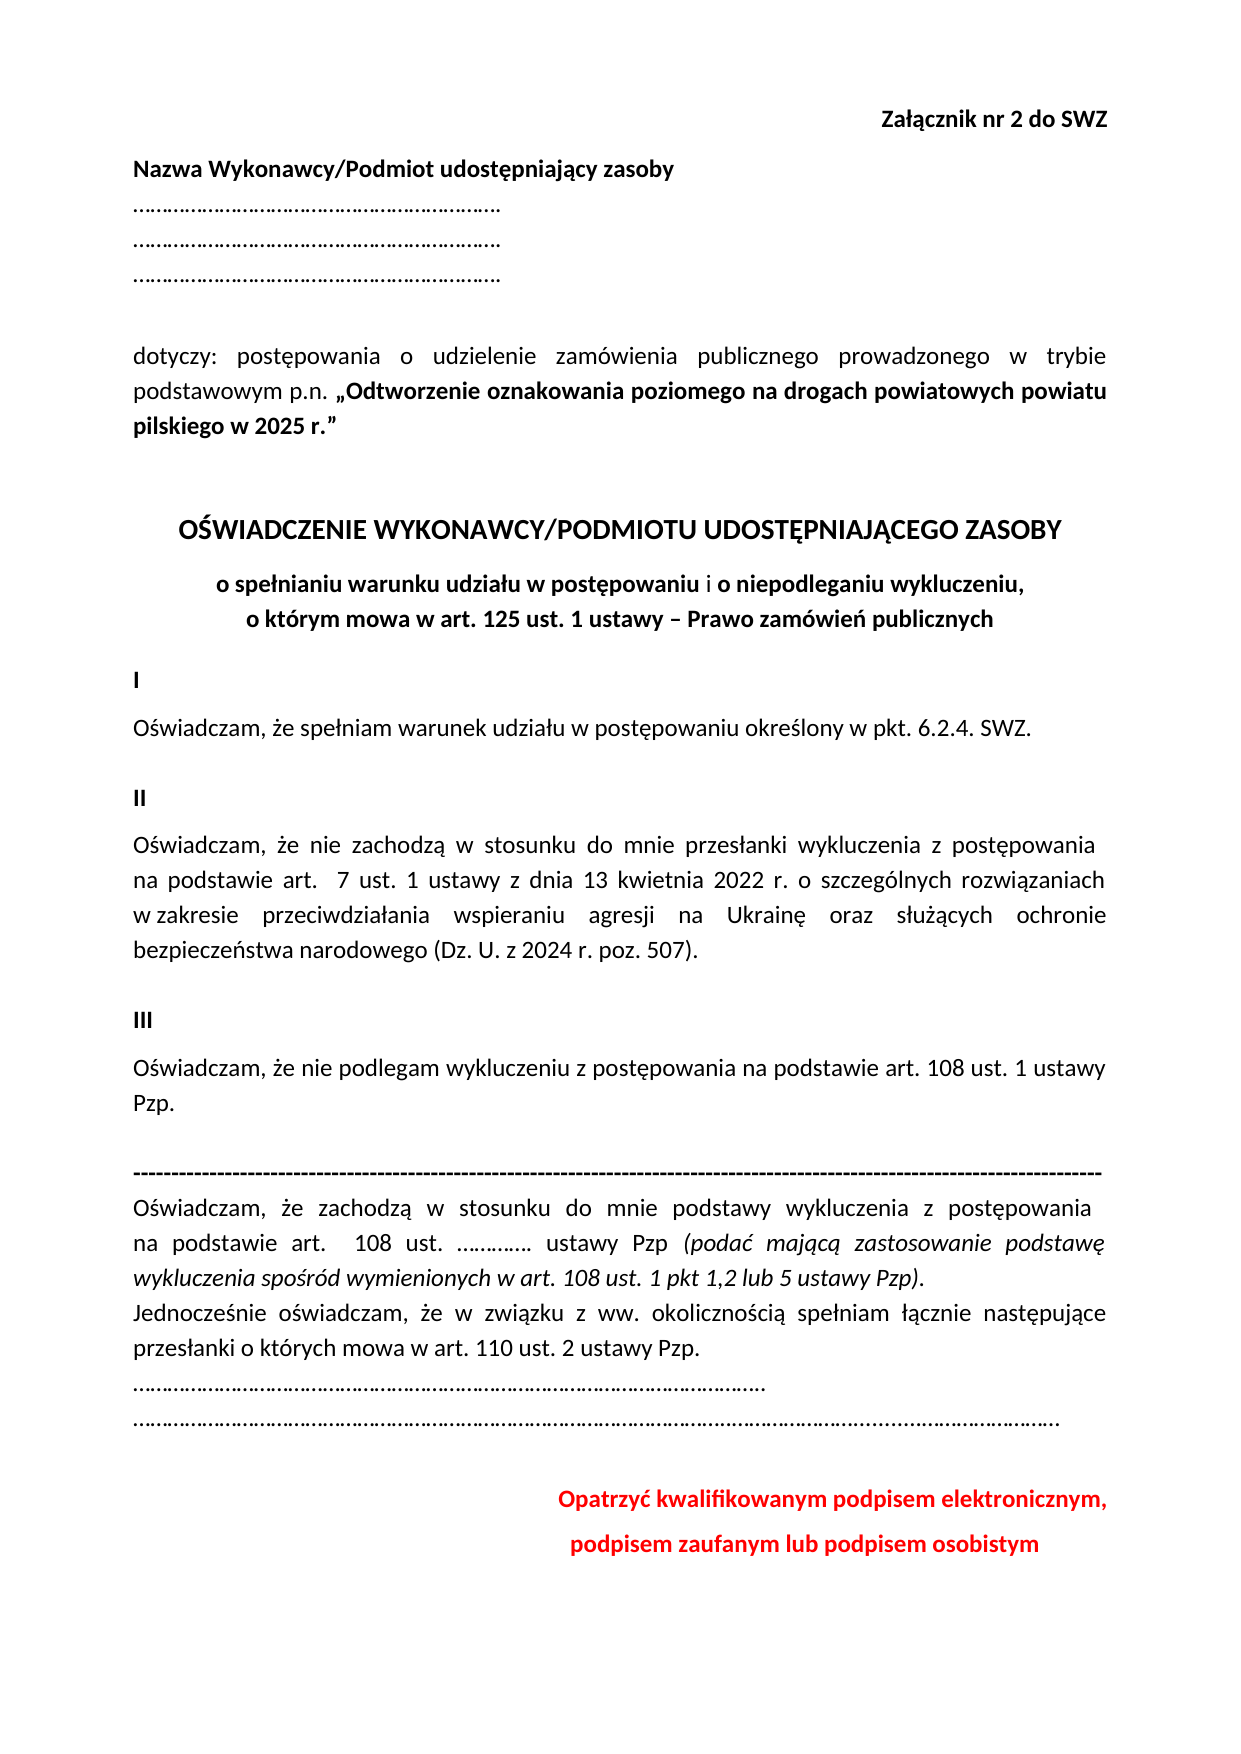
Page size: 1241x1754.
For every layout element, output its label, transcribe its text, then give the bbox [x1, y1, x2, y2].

text dotyczy: postępowania o udzielenie zamówienia publicznego prowadzonego w trybie podstawowym p.n. „Odtworzenie oznakowania poziomego na drogach powiatowych powiatu pilskiego w 2025 r.” [133, 341, 1107, 441]
text ------------------------------------------------------------------------------------------------------------------------------- [133, 1157, 1107, 1188]
text ………………………………………………………. [133, 188, 532, 218]
text Jednocześnie oświadczam, że w związku z ww. okolicznością spełniam łącznie następujące przesłanki o których mowa w art. 110 ust. 2 ustawy Pzp. [133, 1297, 1107, 1363]
text II [133, 782, 1107, 813]
text o spełnianiu warunku udziału w postępowaniu i o niepodleganiu wykluczeniu, [133, 569, 1107, 599]
text ………………………………………………………. [133, 223, 532, 253]
text Oświadczam, że spełniam warunek udziału w postępowaniu określony w pkt. 6.2.4. SWZ. [133, 712, 1107, 743]
text Załącznik nr 2 do SWZ [753, 103, 1107, 134]
text ………………………………………………………………………………………………..…………………………………………………………………………………………..…………………...........…………………… [133, 1367, 1107, 1433]
text o którym mowa w art. 125 ust. 1 ustawy – Prawo zamówień publicznych [133, 604, 1107, 634]
text I [133, 665, 1107, 695]
text ………………………………………………………. [133, 258, 532, 288]
text OŚWIADCZENIE WYKONAWCY/PODMIOTU UDOSTĘPNIAJĄCEGO ZASOBY [133, 511, 1107, 547]
text Oświadczam, że zachodzą w stosunku do mnie podstawy wykluczenia z postępowania na podstawie art. 108 ust. …………. ustawy Pzp (podać mającą zastosowanie podstawę wykluczenia spośród wymienionych w art. 108 ust. 1 pkt 1,2 lub 5 ustawy Pzp). [133, 1192, 1107, 1293]
text Nazwa Wykonawcy/Podmiot udostępniający zasoby [133, 153, 1107, 183]
text podpisem zaufanym lub podpisem osobistym [502, 1529, 1107, 1559]
text III [133, 1005, 1107, 1035]
text Oświadczam, że nie zachodzą w stosunku do mnie przesłanki wykluczenia z postępowania na podstawie art. 7 ust. 1 ustawy z dnia 13 kwietnia 2022 r. o szczególnych rozwiązaniach w zakresie przeciwdziałania wspieraniu agresji na Ukrainę oraz służących ochronie bezpieczeństwa narodowego (Dz. U. z 2024 r. poz. 507). [133, 830, 1107, 965]
text Oświadczam, że nie podlegam wykluczeniu z postępowania na podstawie art. 108 ust. 1 ustawy Pzp. [133, 1052, 1107, 1118]
text Opatrzyć kwalifikowanym podpisem elektronicznym, [502, 1483, 1107, 1513]
